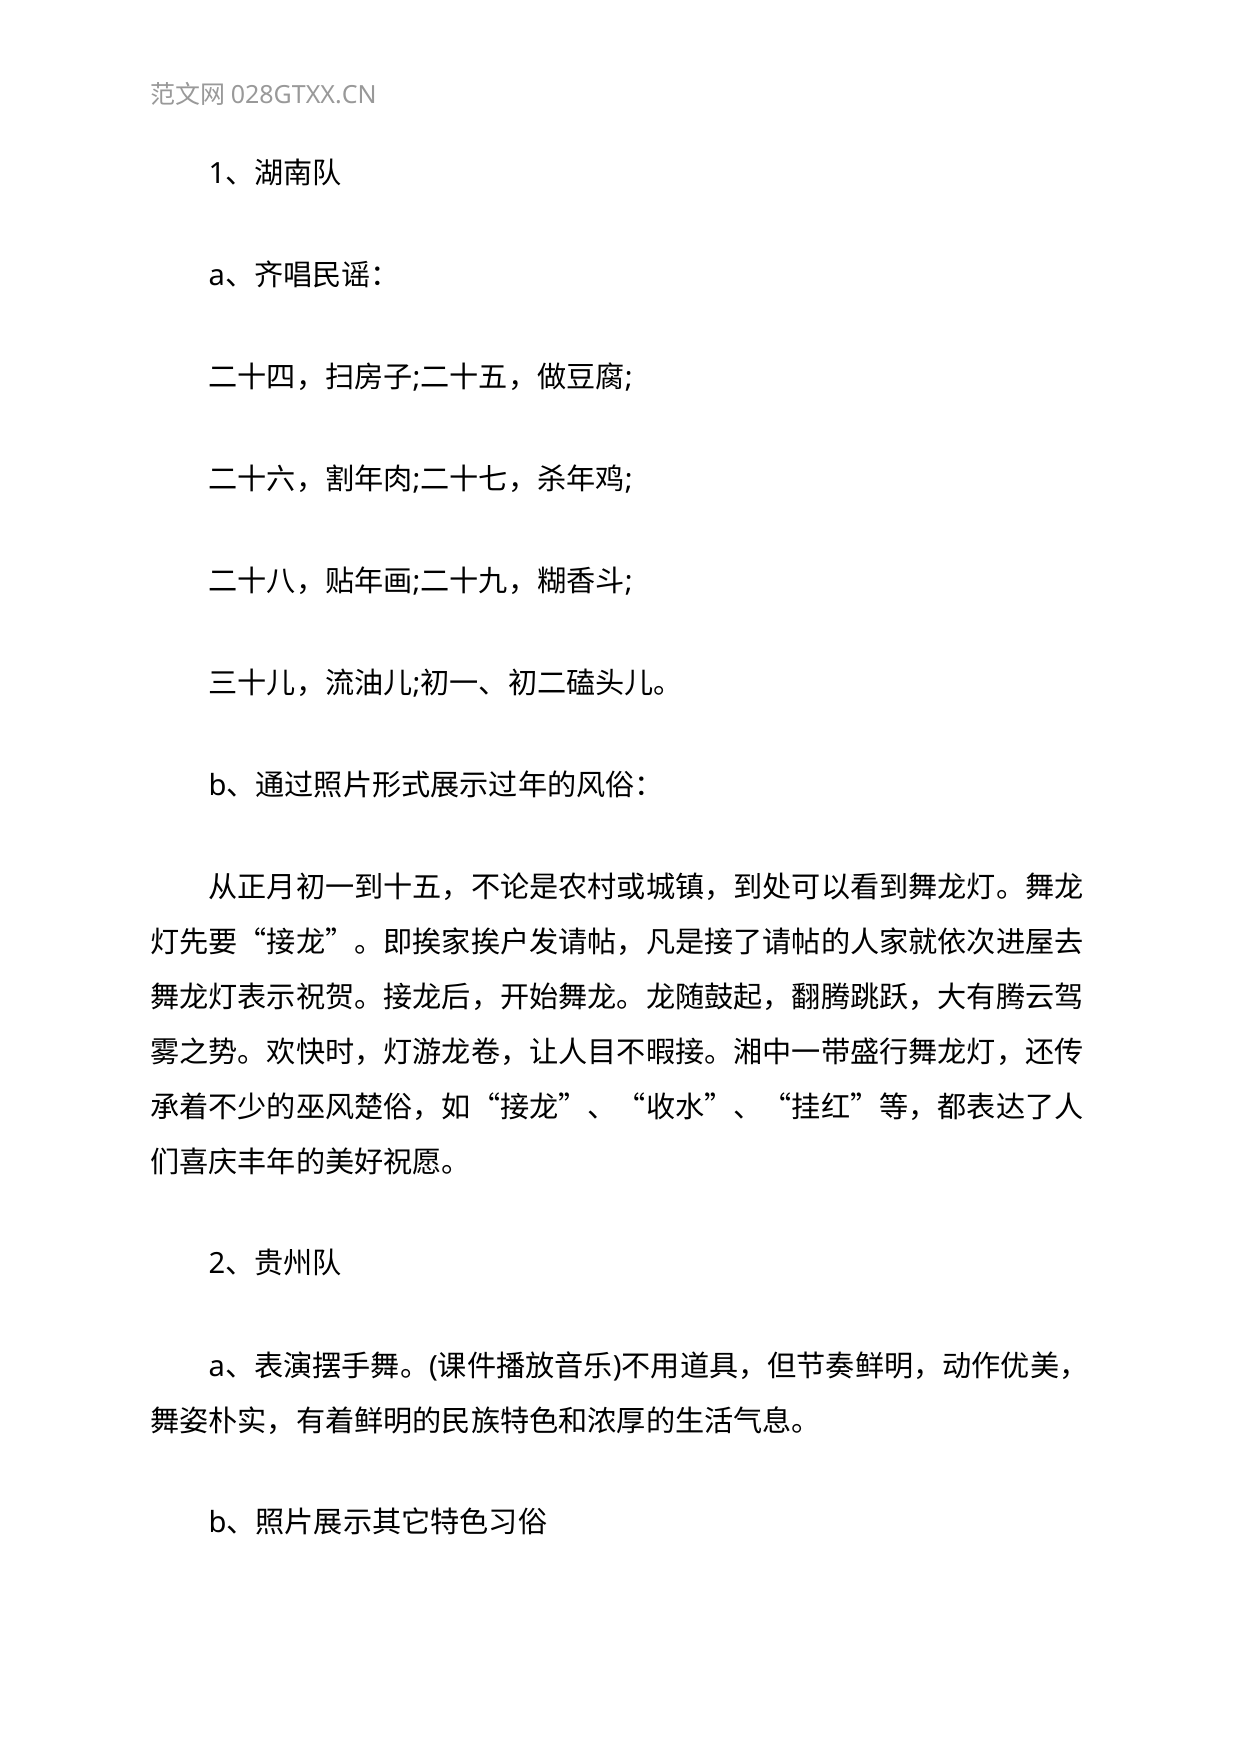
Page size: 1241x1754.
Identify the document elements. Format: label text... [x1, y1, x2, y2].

text a、齐唱民谣： [150, 252, 1090, 294]
text 二十六，割年肉;二十七，杀年鸡; [150, 456, 1090, 498]
text a、表演摆手舞。(课件播放音乐)不用道具，但节奏鲜明，动作优美，舞姿朴实，有着鲜明的民族特色和浓厚的生活气息。 [150, 1342, 1090, 1439]
text 2、贵州队 [150, 1240, 1090, 1282]
text 从正月初一到十五，不论是农村或城镇，到处可以看到舞龙灯。舞龙灯先要“接龙”。即挨家挨户发请帖，凡是接了请帖的人家就依次进屋去舞龙灯表示祝贺。接龙后，开始舞龙。龙随鼓起，翻腾跳跃，大有腾云驾雾之势。欢快时，灯游龙卷，让人目不暇接。湘中一带盛行舞龙灯，还传承着不少的巫风楚俗，如“接龙”、“收水”、“挂红”等，都表达了人们喜庆丰年的美好祝愿。 [150, 864, 1090, 1181]
text 二十四，扫房子;二十五，做豆腐; [150, 354, 1090, 396]
text b、通过照片形式展示过年的风俗： [150, 762, 1090, 804]
text b、照片展示其它特色习俗 [150, 1499, 1090, 1541]
text 二十八，贴年画;二十九，糊香斗; [150, 558, 1090, 600]
text 三十儿，流油儿;初一、初二磕头儿。 [150, 660, 1090, 702]
text 1、湖南队 [150, 150, 1090, 192]
